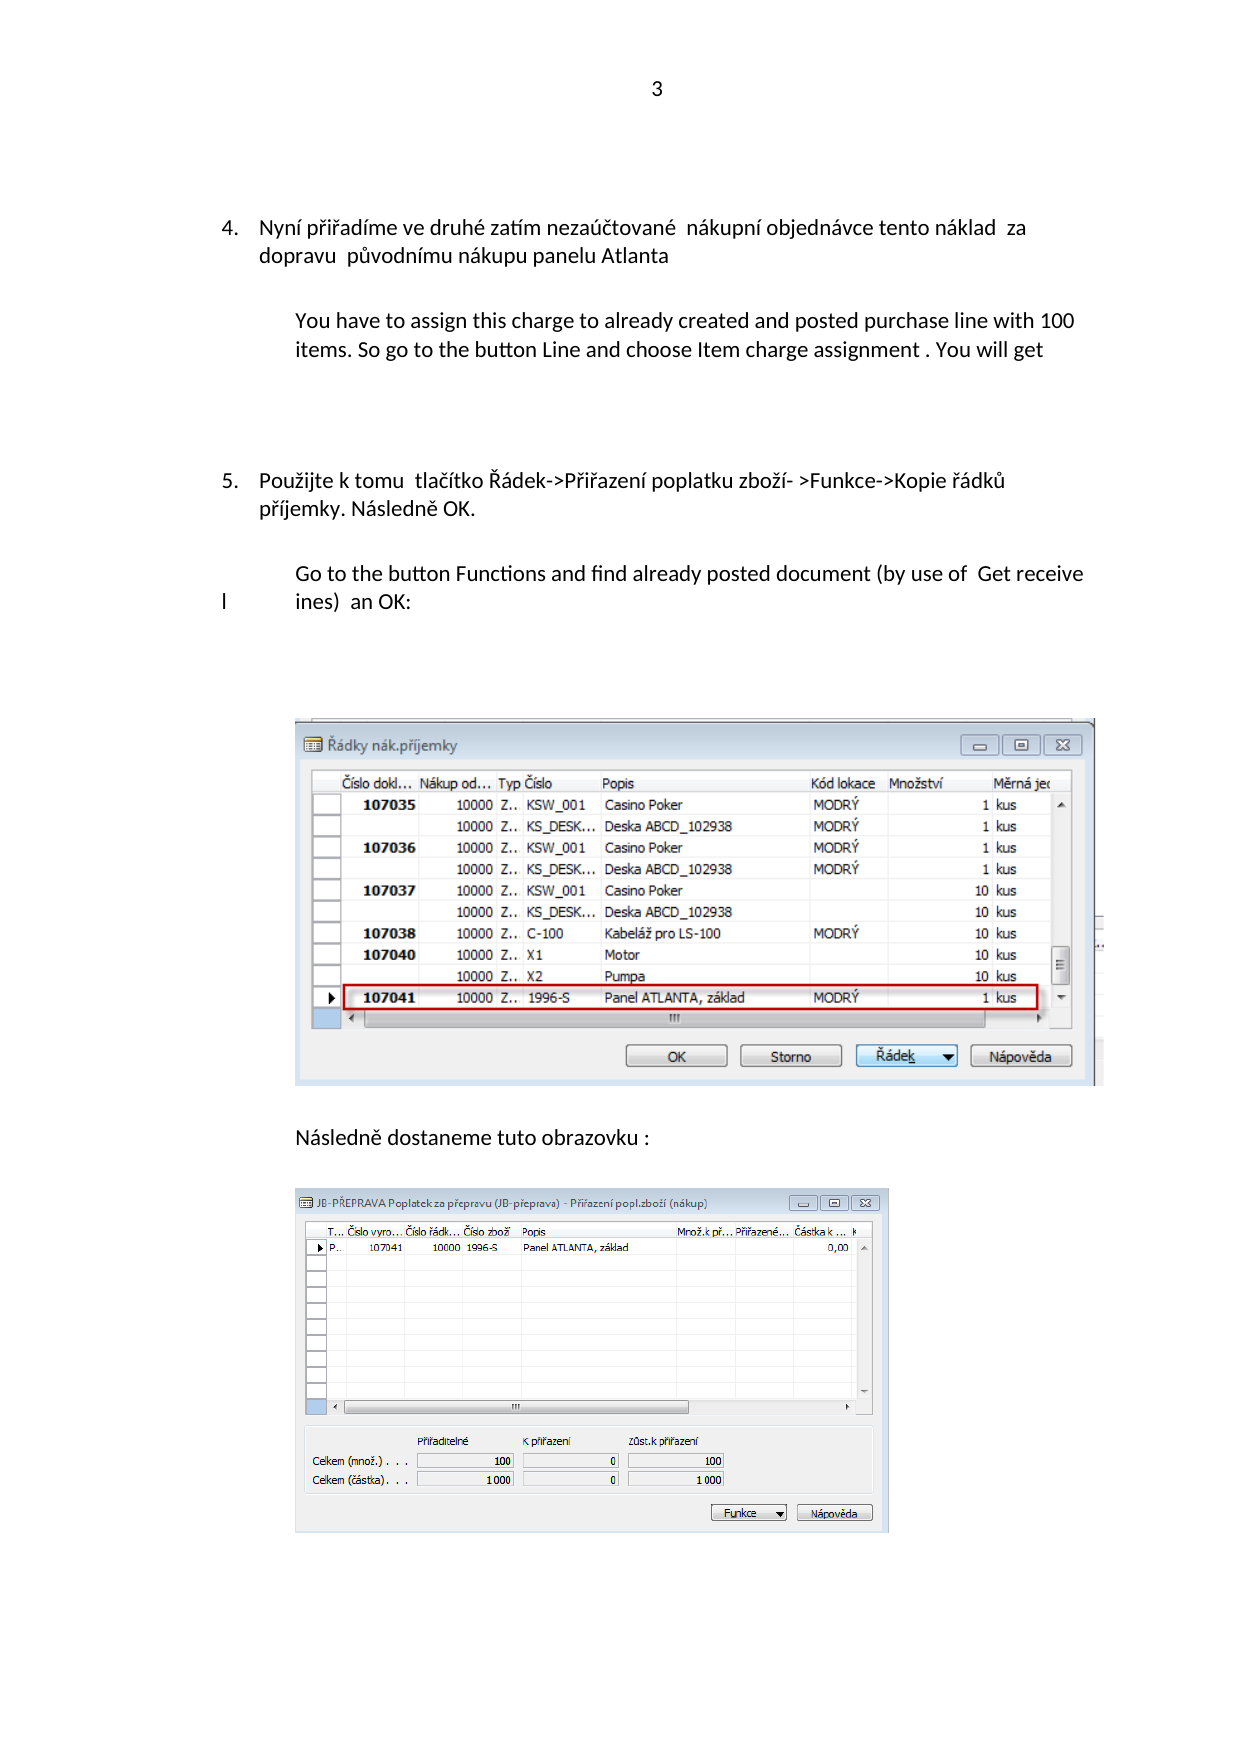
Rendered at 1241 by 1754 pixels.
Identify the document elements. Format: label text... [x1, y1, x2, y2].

picture [295, 1188, 889, 1533]
text Go to the button Functions and find already posted document (by use of Get receive l ines) an OK: [221, 559, 1093, 615]
picture [295, 718, 1104, 1086]
list Použijte k tomu tlačítko Řádek->Přiřazení poplatku zboží- >Funkce->Kopie řádků příjemky. Následně OK. [221, 466, 1093, 522]
text You have to assign this charge to already created and posted purchase line with 100 items. So go to the button Line and choose Item charge assignment . You will get [295, 307, 1093, 363]
text Následně dostaneme tuto obrazovku : [221, 1123, 1093, 1151]
list Nyní přiřadíme ve druhé zatím nezaúčtované nákupní objednávce tento náklad za dopravu původnímu nákupu panelu Atlanta [221, 213, 1093, 269]
